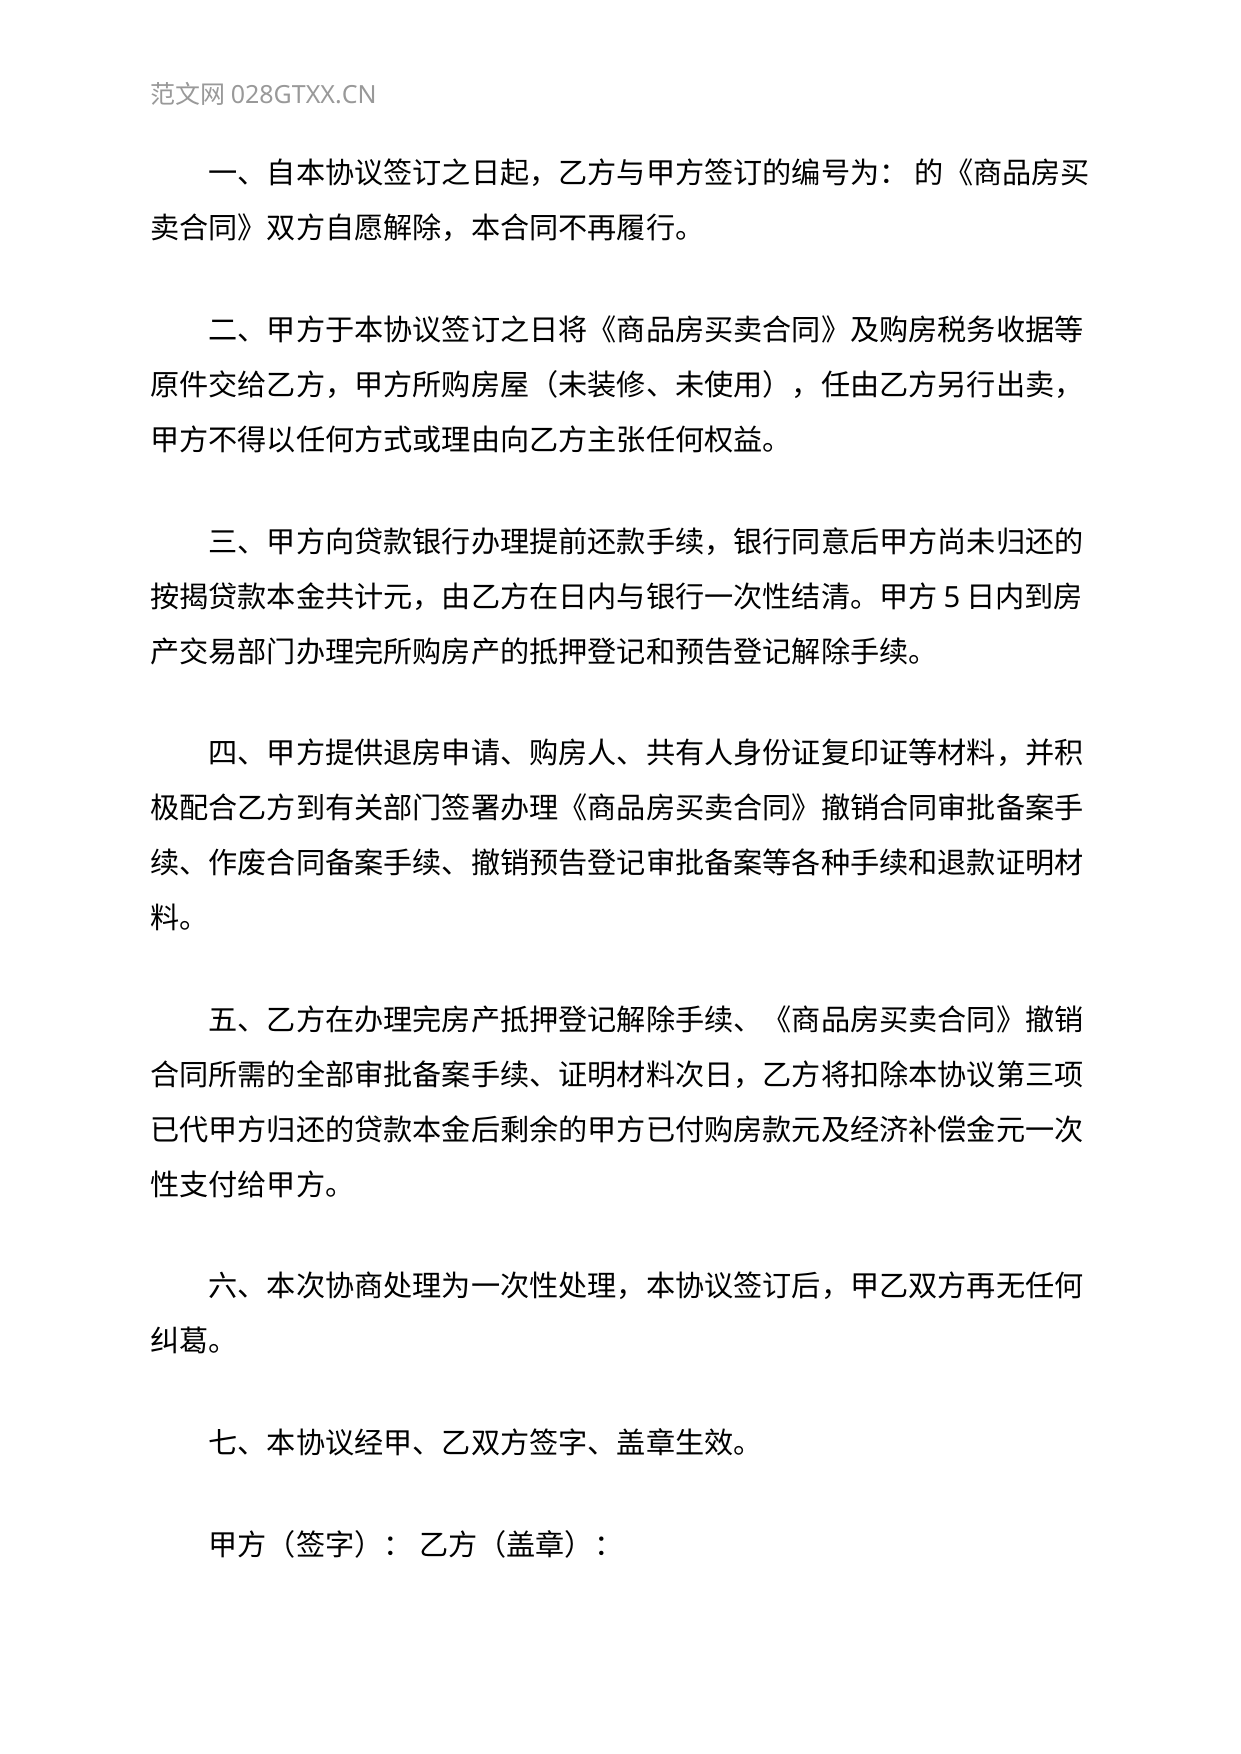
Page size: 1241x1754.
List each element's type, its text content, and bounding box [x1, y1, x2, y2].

text 六、本次协商处理为一次性处理，本协议签订后，甲乙双方再无任何纠葛。 [150, 1263, 1090, 1360]
text 一、自本协议签订之日起，乙方与甲方签订的编号为： 的《商品房买卖合同》双方自愿解除，本合同不再履行。 [150, 150, 1090, 247]
text 四、甲方提供退房申请、购房人、共有人身份证复印证等材料，并积极配合乙方到有关部门签署办理《商品房买卖合同》撤销合同审批备案手续、作废合同备案手续、撤销预告登记审批备案等各种手续和退款证明材料。 [150, 730, 1090, 937]
text 甲方（签字）： 乙方（盖章）： [150, 1521, 1090, 1563]
text 二、甲方于本协议签订之日将《商品房买卖合同》及购房税务收据等原件交给乙方，甲方所购房屋（未装修、未使用），任由乙方另行出卖，甲方不得以任何方式或理由向乙方主张任何权益。 [150, 307, 1090, 459]
text 五、乙方在办理完房产抵押登记解除手续、《商品房买卖合同》撤销合同所需的全部审批备案手续、证明材料次日，乙方将扣除本协议第三项已代甲方归还的贷款本金后剩余的甲方已付购房款元及经济补偿金元一次性支付给甲方。 [150, 996, 1090, 1203]
text 七、本协议经甲、乙双方签字、盖章生效。 [150, 1419, 1090, 1462]
text 三、甲方向贷款银行办理提前还款手续，银行同意后甲方尚未归还的按揭贷款本金共计元，由乙方在日内与银行一次性结清。甲方5日内到房产交易部门办理完所购房产的抵押登记和预告登记解除手续。 [150, 518, 1090, 670]
